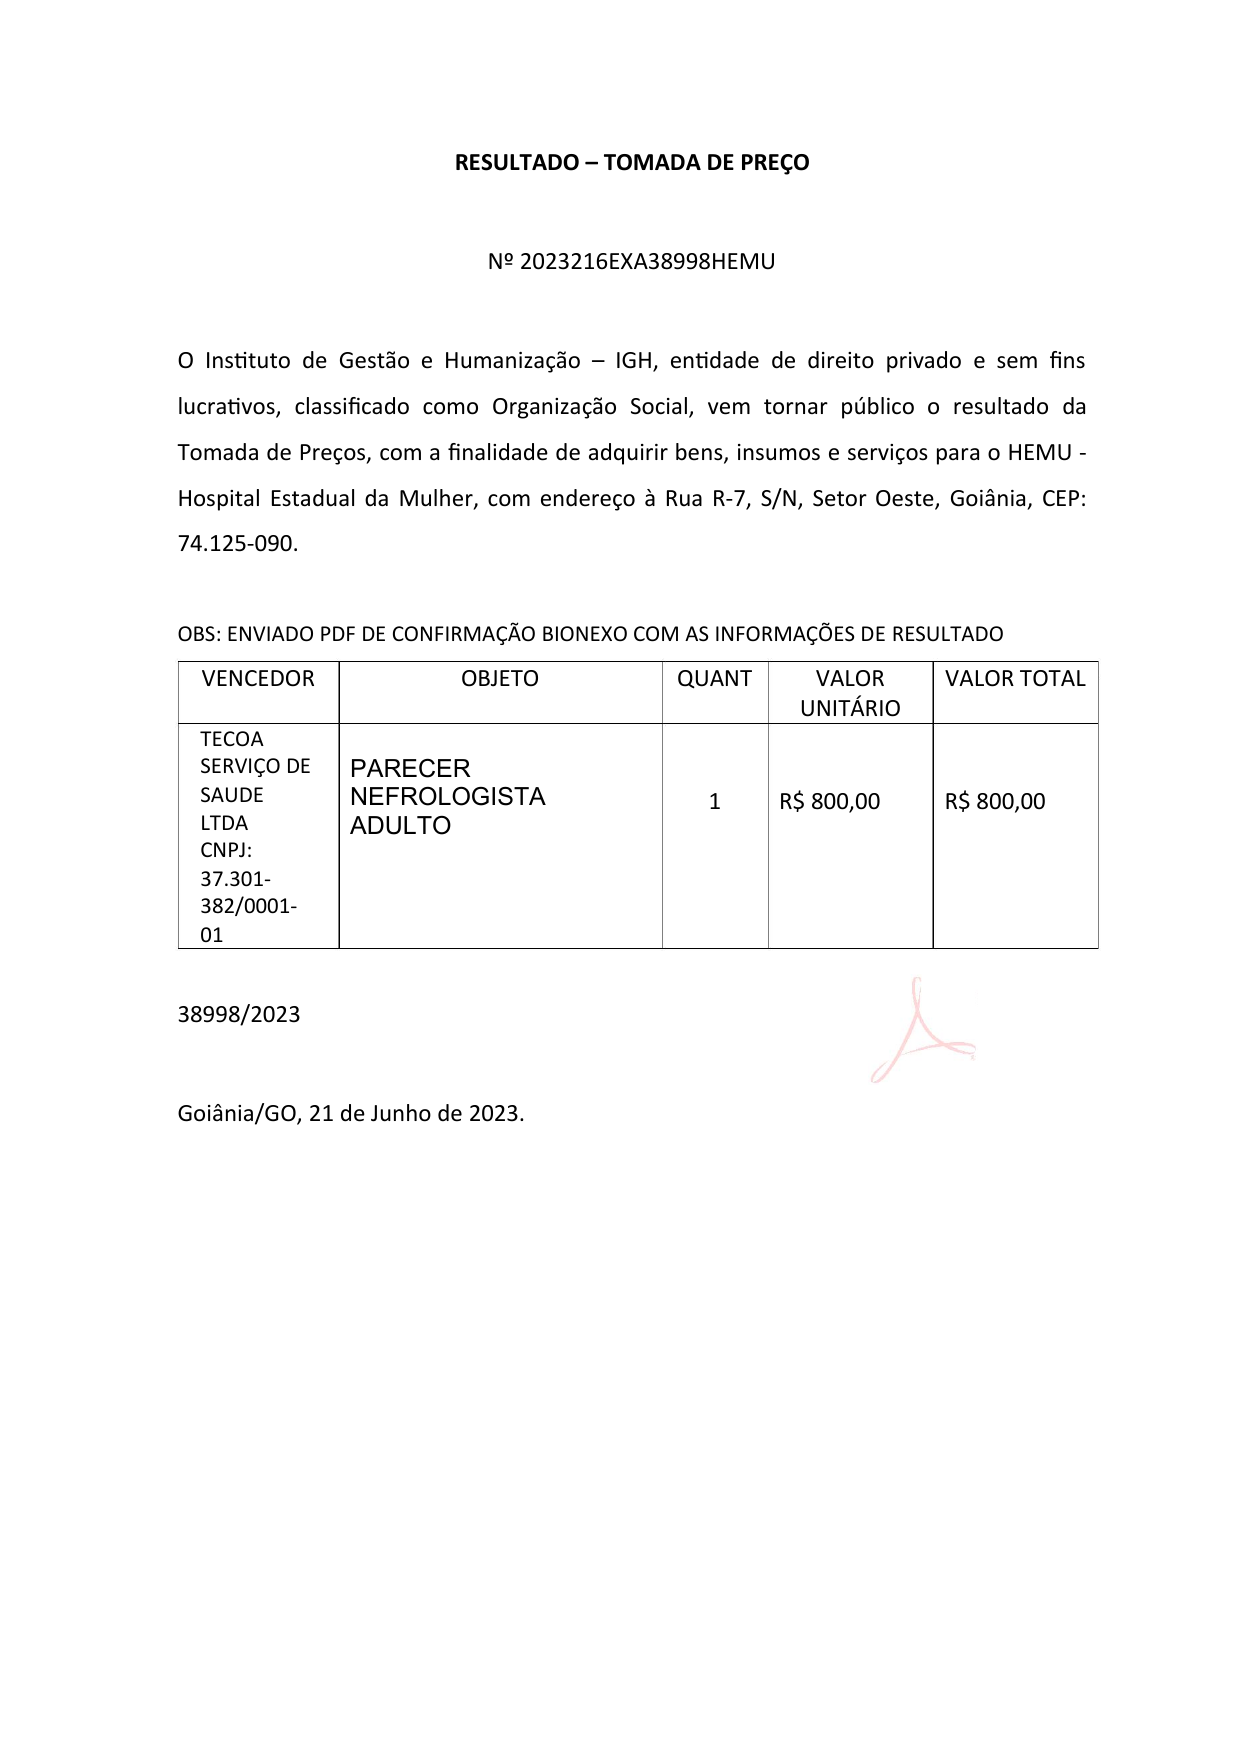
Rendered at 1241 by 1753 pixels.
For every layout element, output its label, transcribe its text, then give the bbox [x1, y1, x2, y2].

text CNPJ: [200, 835, 278, 863]
text QUANT [677, 662, 777, 692]
text ADULTO [350, 812, 571, 840]
text UNITÁRIO [799, 692, 926, 723]
text PARECER [350, 755, 571, 783]
text TECOA [200, 723, 336, 752]
text 38998/2023 [177, 998, 326, 1028]
text 1 [708, 785, 746, 816]
text OBJETO [461, 662, 565, 692]
text Goiânia/GO, 21 de Junho de 2023. [177, 1097, 550, 1128]
text RESULTADO – TOMADA DE PREÇO [454, 146, 834, 176]
picture [175, 658, 1101, 951]
picture [868, 974, 978, 1085]
text 37.301- [200, 863, 323, 892]
text 74.125-090. [177, 527, 324, 558]
text Tomada de Preços, com a finalidade de adquirir bens, insumos e serviços para o HEMU - [177, 436, 1112, 466]
text lucrativos, classificado como Organização Social, vem tornar público o resultado da [177, 390, 1112, 421]
text Nº 2023216EXA38998HEMU [487, 245, 801, 275]
text OBS: ENVIADO PDF DE CONFIRMAÇÃO BIONEXO COM AS INFORMAÇÕES DE RESULTADO [177, 618, 1027, 647]
text VALOR [816, 662, 926, 692]
text 382/0001- [200, 892, 323, 919]
text R$ 800,00 [779, 785, 905, 816]
text R$ 800,00 [944, 785, 1071, 816]
text SAUDE [200, 779, 336, 808]
text VENCEDOR [201, 662, 340, 692]
text 01 [200, 919, 323, 948]
text Hospital Estadual da Mulher, com endereço à Rua R-7, S/N, Setor Oeste, Goiânia, CEP: [177, 482, 1112, 512]
text LTDA [200, 808, 336, 836]
text O Instituto de Gestão e Humanização – IGH, entidade de direito privado e sem fins [177, 344, 1112, 374]
text NEFROLOGISTA [350, 783, 571, 811]
text SERVIÇO DE [200, 752, 336, 779]
text VALOR TOTAL [945, 662, 1111, 692]
